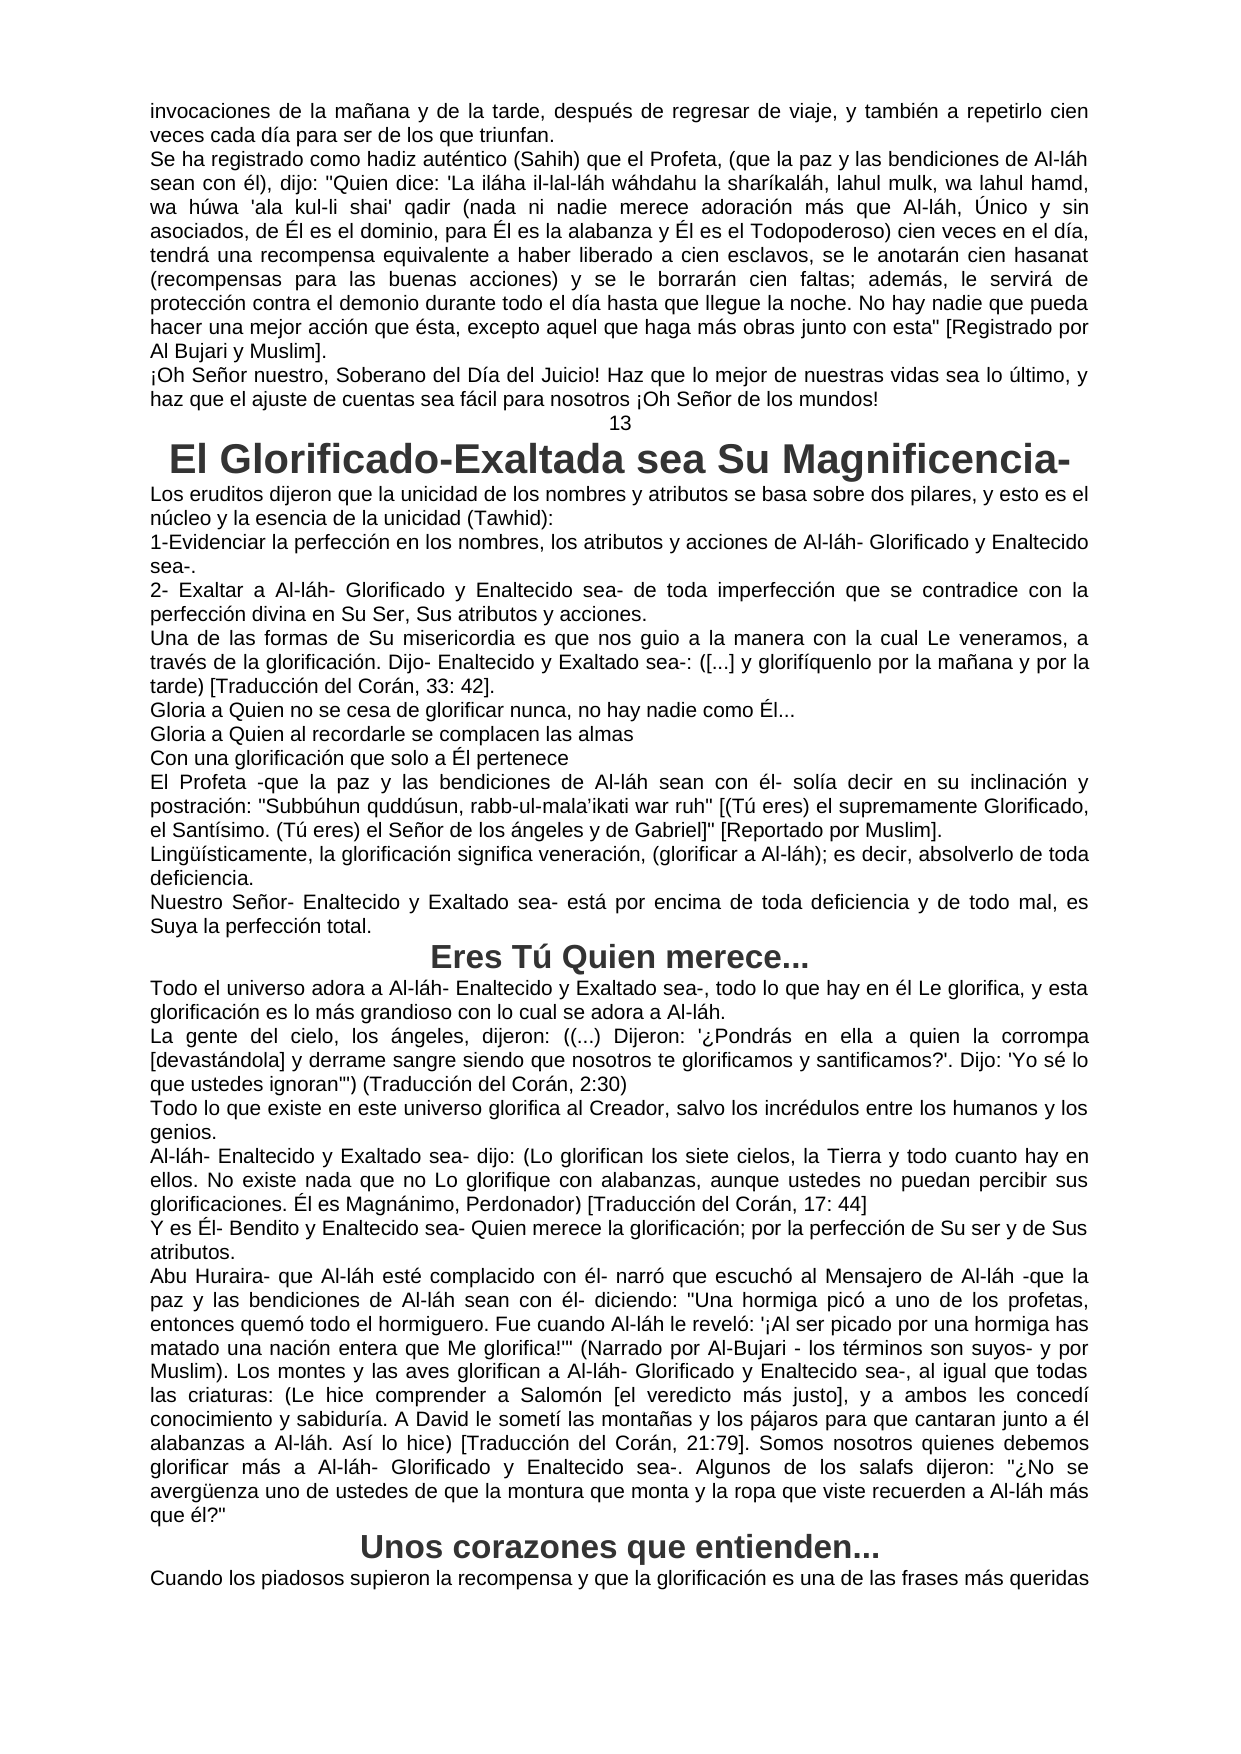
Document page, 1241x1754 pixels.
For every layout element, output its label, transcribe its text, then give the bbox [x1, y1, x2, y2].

subtitle Eres Tú Quien merece... [150, 937, 1090, 976]
text Se ha registrado como hadiz auténtico (Sahih) que el Profeta, (que la paz y las bendiciones de Al-láh sean con él), dijo: "Quien dice: 'La iláha il-lal-láh wáhdahu la sharíkaláh, lahul mulk, wa lahul hamd, wa húwa 'ala kul-li shai' qadir (nada ni nadie merece adoración más que Al-láh, Único y sin asociados, de Él es el dominio, para Él es la alabanza y Él es el Todopoderoso) cien veces en el día, tendrá una recompensa equivalente a haber liberado a cien esclavos, se le anotarán cien hasanat (recompensas para las buenas acciones) y se le borrarán cien faltas; además, le servirá de protección contra el demonio durante todo el día hasta que llegue la noche. No hay nadie que pueda hacer una mejor acción que ésta, excepto aquel que haga más obras junto con esta" [Registrado por Al Bujari y Muslim]. [150, 147, 1090, 362]
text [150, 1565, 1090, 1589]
text 2- Exaltar a Al-láh- Glorificado y Enaltecido sea- de toda imperfección que se contradice con la perfección divina en Su Ser, Sus atributos y acciones. [150, 578, 1090, 626]
subtitle El Glorificado-Exaltada sea Su Magnificencia- [150, 434, 1090, 482]
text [150, 99, 1090, 147]
text Una de las formas de Su misericordia es que nos guio a la manera con la cual Le veneramos, a través de la glorificación. Dijo- Enaltecido y Exaltado sea-: ﴾[...] y glorifíquenlo por la mañana y por la tarde﴿ [Traducción del Corán, 33: 42]. [150, 626, 1090, 698]
text 1-Evidenciar la perfección en los nombres, los atributos y acciones de Al-láh- Glorificado y Enaltecido sea-. [150, 530, 1090, 578]
text ¡Oh Señor nuestro, Soberano del Día del Juicio! Haz que lo mejor de nuestras vidas sea lo último, y haz que el ajuste de cuentas sea fácil para nosotros ¡Oh Señor de los mundos! [150, 362, 1090, 410]
text Con una glorificación que solo a Él pertenece [150, 746, 1090, 770]
text Todo lo que existe en este universo glorifica al Creador, salvo los incrédulos entre los humanos y los genios. [150, 1096, 1090, 1144]
text Nuestro Señor- Enaltecido y Exaltado sea- está por encima de toda deficiencia y de todo mal, es Suya la perfección total. [150, 889, 1090, 937]
text Al-láh- Enaltecido y Exaltado sea- dijo: ﴾Lo glorifican los siete cielos, la Tierra y todo cuanto hay en ellos. No existe nada que no Lo glorifique con alabanzas, aunque ustedes no puedan percibir sus glorificaciones. Él es Magnánimo, Perdonador﴿ [Traducción del Corán, 17: 44] [150, 1144, 1090, 1216]
subtitle Unos corazones que entienden... [150, 1527, 1090, 1565]
text Los eruditos dijeron que la unicidad de los nombres y atributos se basa sobre dos pilares, y esto es el núcleo y la esencia de la unicidad (Tawhid): [150, 482, 1090, 530]
text Gloria a Quien al recordarle se complacen las almas [150, 722, 1090, 746]
text El Profeta -que la paz y las bendiciones de Al-láh sean con él- solía decir en su inclinación y postración: "Subbúhun quddúsun, rabb-ul-mala’ikati war ruh" [(Tú eres) el supremamente Glorificado, el Santísimo. (Tú eres) el Señor de los ángeles y de Gabriel]" [Reportado por Muslim]. [150, 770, 1090, 842]
text Abu Huraira- que Al-láh esté complacido con él- narró que escuchó al Mensajero de Al-láh -que la paz y las bendiciones de Al-láh sean con él- diciendo: "Una hormiga picó a uno de los profetas, entonces quemó todo el hormiguero. Fue cuando Al-láh le reveló: '¡Al ser picado por una hormiga has matado una nación entera que Me glorifica!'" (Narrado por Al-Bujari - los términos son suyos- y por Muslim). Los montes y las aves glorifican a Al-láh- Glorificado y Enaltecido sea-, al igual que todas las criaturas: ﴾Le hice comprender a Salomón [el veredicto más justo], y a ambos les concedí conocimiento y sabiduría. A David le sometí las montañas y los pájaros para que cantaran junto a él alabanzas a Al-láh. Así lo hice﴿ [Traducción del Corán, 21:79]. Somos nosotros quienes debemos glorificar más a Al-láh- Glorificado y Enaltecido sea-. Algunos de los salafs dijeron: "¿No se avergüenza uno de ustedes de que la montura que monta y la ropa que viste recuerden a Al-láh más que él?" [150, 1263, 1090, 1527]
text Gloria a Quien no se cesa de glorificar nunca, no hay nadie como Él... [150, 698, 1090, 722]
text La gente del cielo, los ángeles, dijeron: ﴾(...) Dijeron: '¿Pondrás en ella a quien la corrompa [devastándola] y derrame sangre siendo que nosotros te glorificamos y santificamos?'. Dijo: 'Yo sé lo que ustedes ignoran'"﴿ (Traducción del Corán, 2:30) [150, 1024, 1090, 1096]
text 13 [150, 410, 1090, 434]
text Todo el universo adora a Al-láh- Enaltecido y Exaltado sea-, todo lo que hay en él Le glorifica, y esta glorificación es lo más grandioso con lo cual se adora a Al-láh. [150, 976, 1090, 1024]
text Lingüísticamente, la glorificación significa veneración, (glorificar a Al-láh); es decir, absolverlo de toda deficiencia. [150, 842, 1090, 889]
text Y es Él- Bendito y Enaltecido sea- Quien merece la glorificación; por la perfección de Su ser y de Sus atributos. [150, 1216, 1090, 1263]
